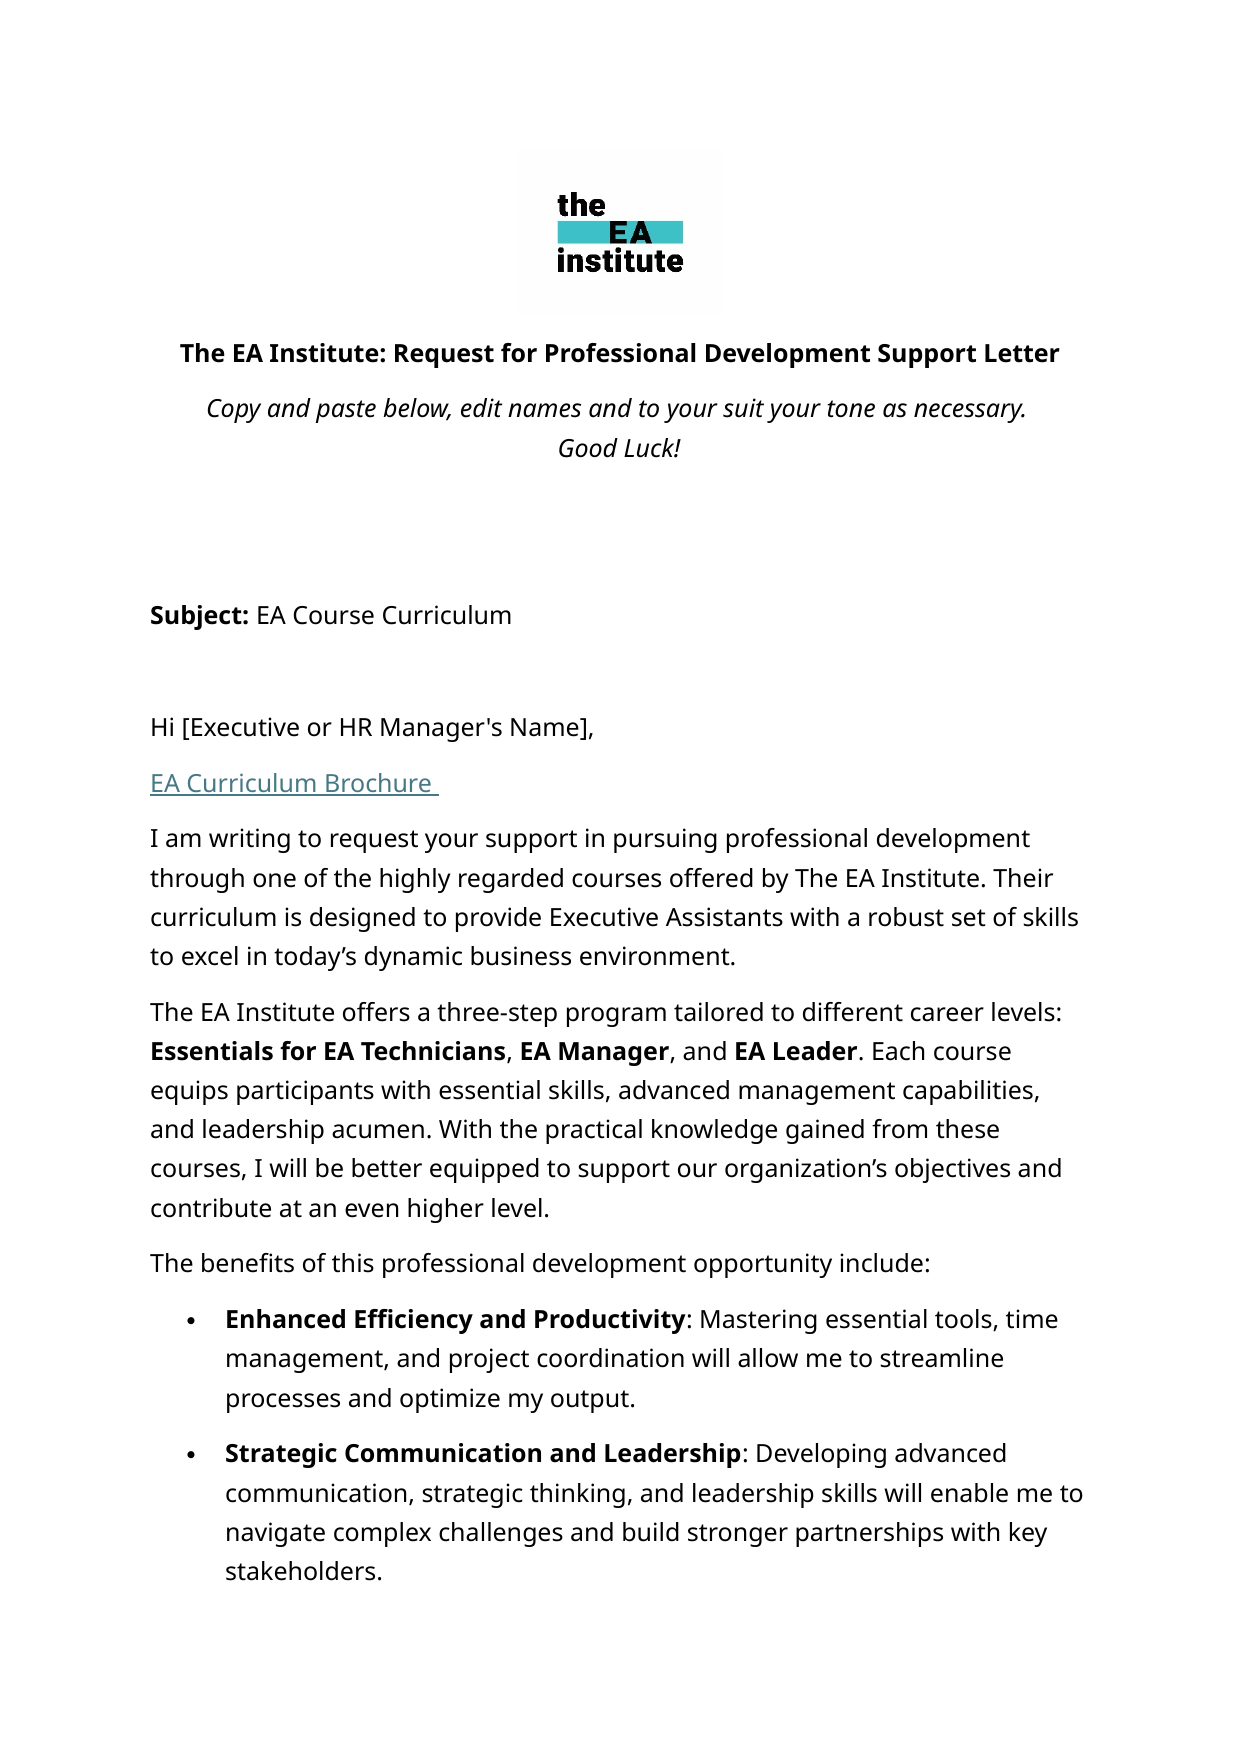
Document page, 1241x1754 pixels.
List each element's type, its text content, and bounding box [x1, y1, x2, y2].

text The benefits of this professional development opportunity include: [150, 1246, 1090, 1280]
text The EA Institute offers a three-step program tailored to different career levels: Essentials for EA Technicians, EA Manager, and EA Leader. Each course equips participants with essential skills, advanced management capabilities, and leadership acumen. With the practical knowledge gained from these courses, I will be better equipped to support our organization’s objectives and contribute at an even higher level. [150, 994, 1090, 1224]
text Subject: EA Course Curriculum [150, 598, 1090, 632]
picture [515, 150, 725, 314]
text EA Curriculum Brochure [150, 765, 1090, 799]
text Copy and paste below, edit names and to your suit your tone as necessary. Good Luck! [150, 391, 1090, 464]
list Enhanced Efficiency and Productivity: Mastering essential tools, time management, and project coordination will allow me to streamline processes and optimize my output. [187, 1302, 1090, 1414]
list Strategic Communication and Leadership: Developing advanced communication, strategic thinking, and leadership skills will enable me to navigate complex challenges and build stronger partnerships with key stakeholders. [187, 1436, 1090, 1588]
text Hi [Executive or HR Manager's Name], [150, 709, 1090, 743]
text I am writing to request your support in pursuing professional development through one of the highly regarded courses offered by The EA Institute. Their curriculum is designed to provide Executive Assistants with a robust set of skills to excel in today’s dynamic business environment. [150, 821, 1090, 973]
text The EA Institute: Request for Professional Development Support Letter [150, 335, 1090, 369]
